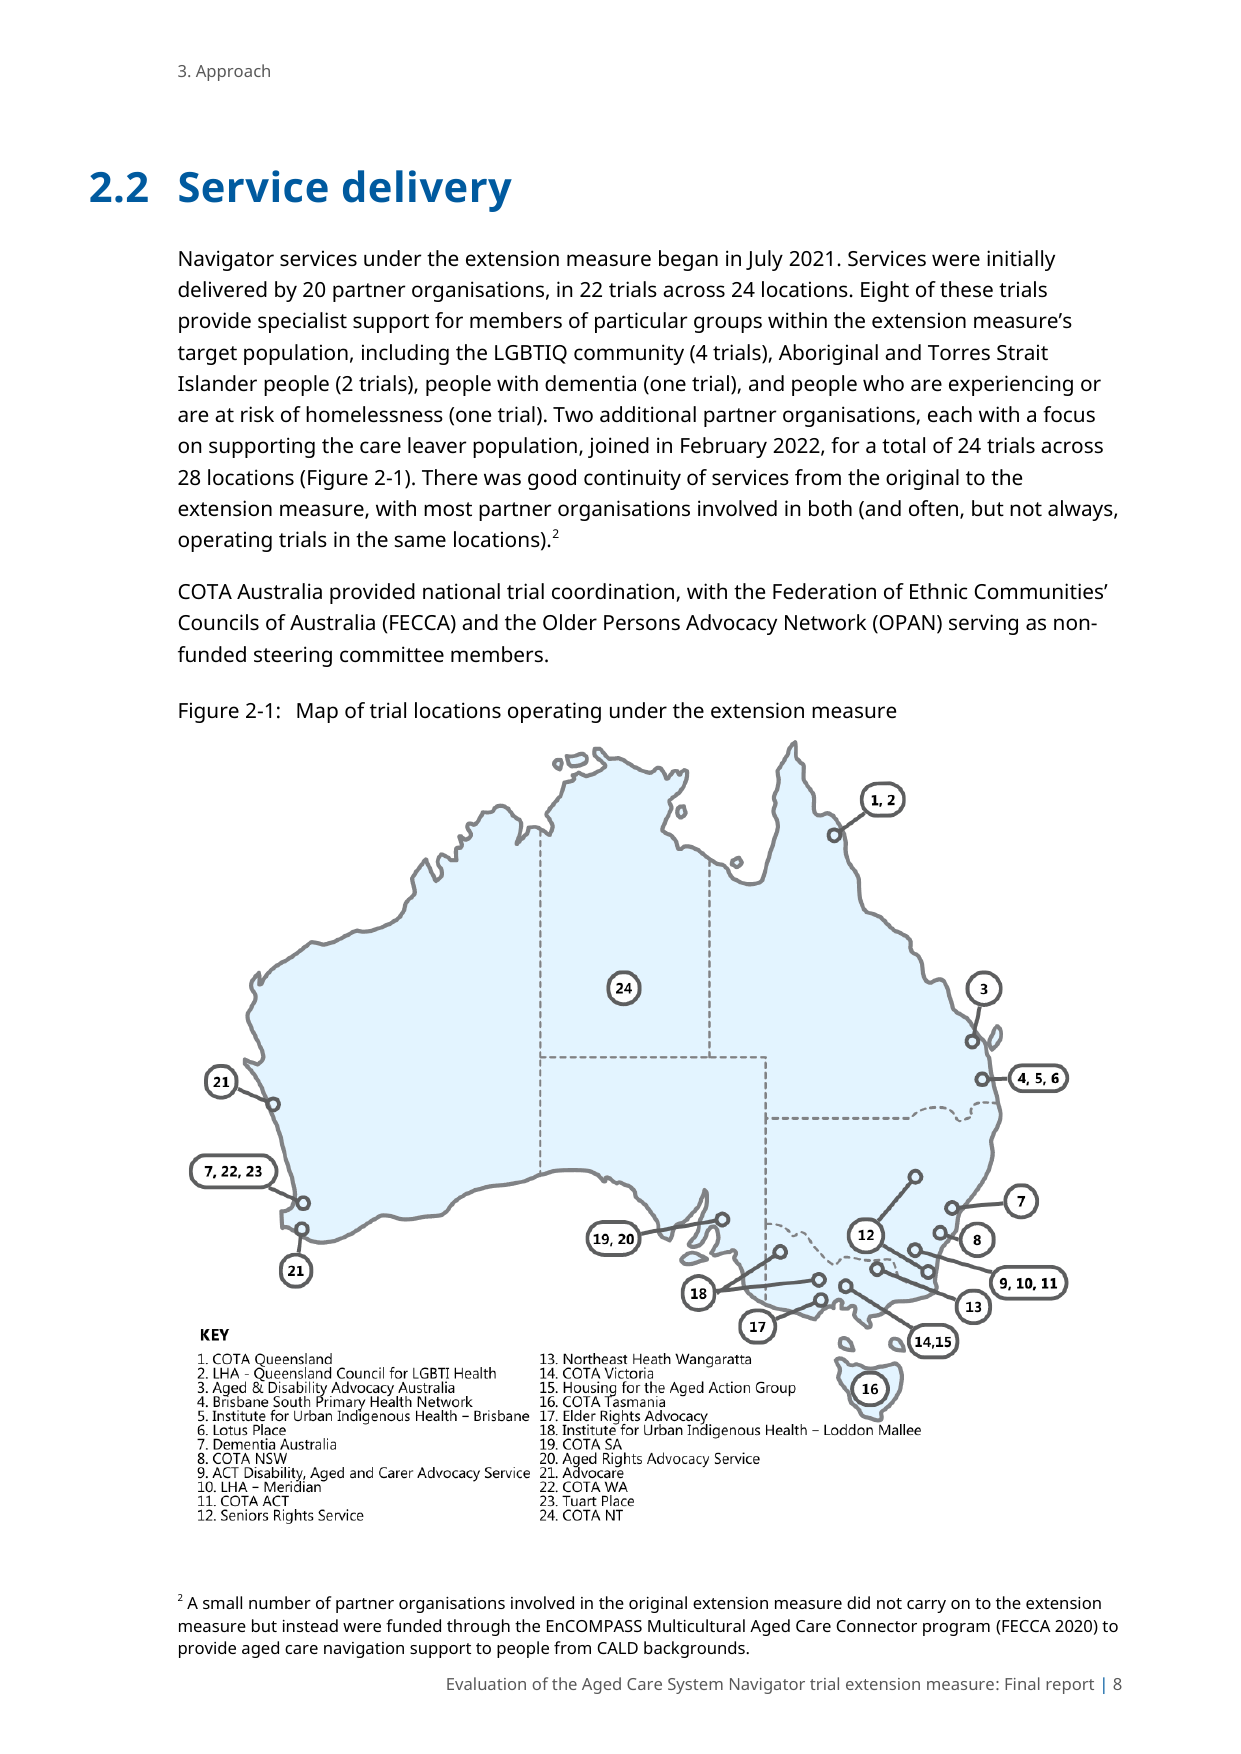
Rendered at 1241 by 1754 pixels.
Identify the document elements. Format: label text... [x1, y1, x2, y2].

subtitle Service delivery [88, 157, 1122, 231]
text Navigator services under the extension measure began in July 2021. Services were initially delivered by 20 partner organisations, in 22 trials across 24 locations. Eight of these trials provide specialist support for members of particular groups within the extension measure’s target population, including the LGBTIQ community (4 trials), Aboriginal and Torres Strait Islander people (2 trials), people with dementia (one trial), and people who are experiencing or are at risk of homelessness (one trial). Two additional partner organisations, each with a focus on supporting the care leaver population, joined in February 2022, for a total of 24 trials across 28 locations (Figure 2-1). There was good continuity of services from the original to the extension measure, with most partner organisations involved in both (and often, but not always, operating trials in the same locations). [177, 244, 1122, 554]
picture [177, 728, 1104, 1537]
text COTA Australia provided national trial coordination, with the Federation of Ethnic Communities’ Councils of Australia (FECCA) and the Older Persons Advocacy Network (OPAN) serving as non-funded steering committee members. [177, 577, 1122, 668]
